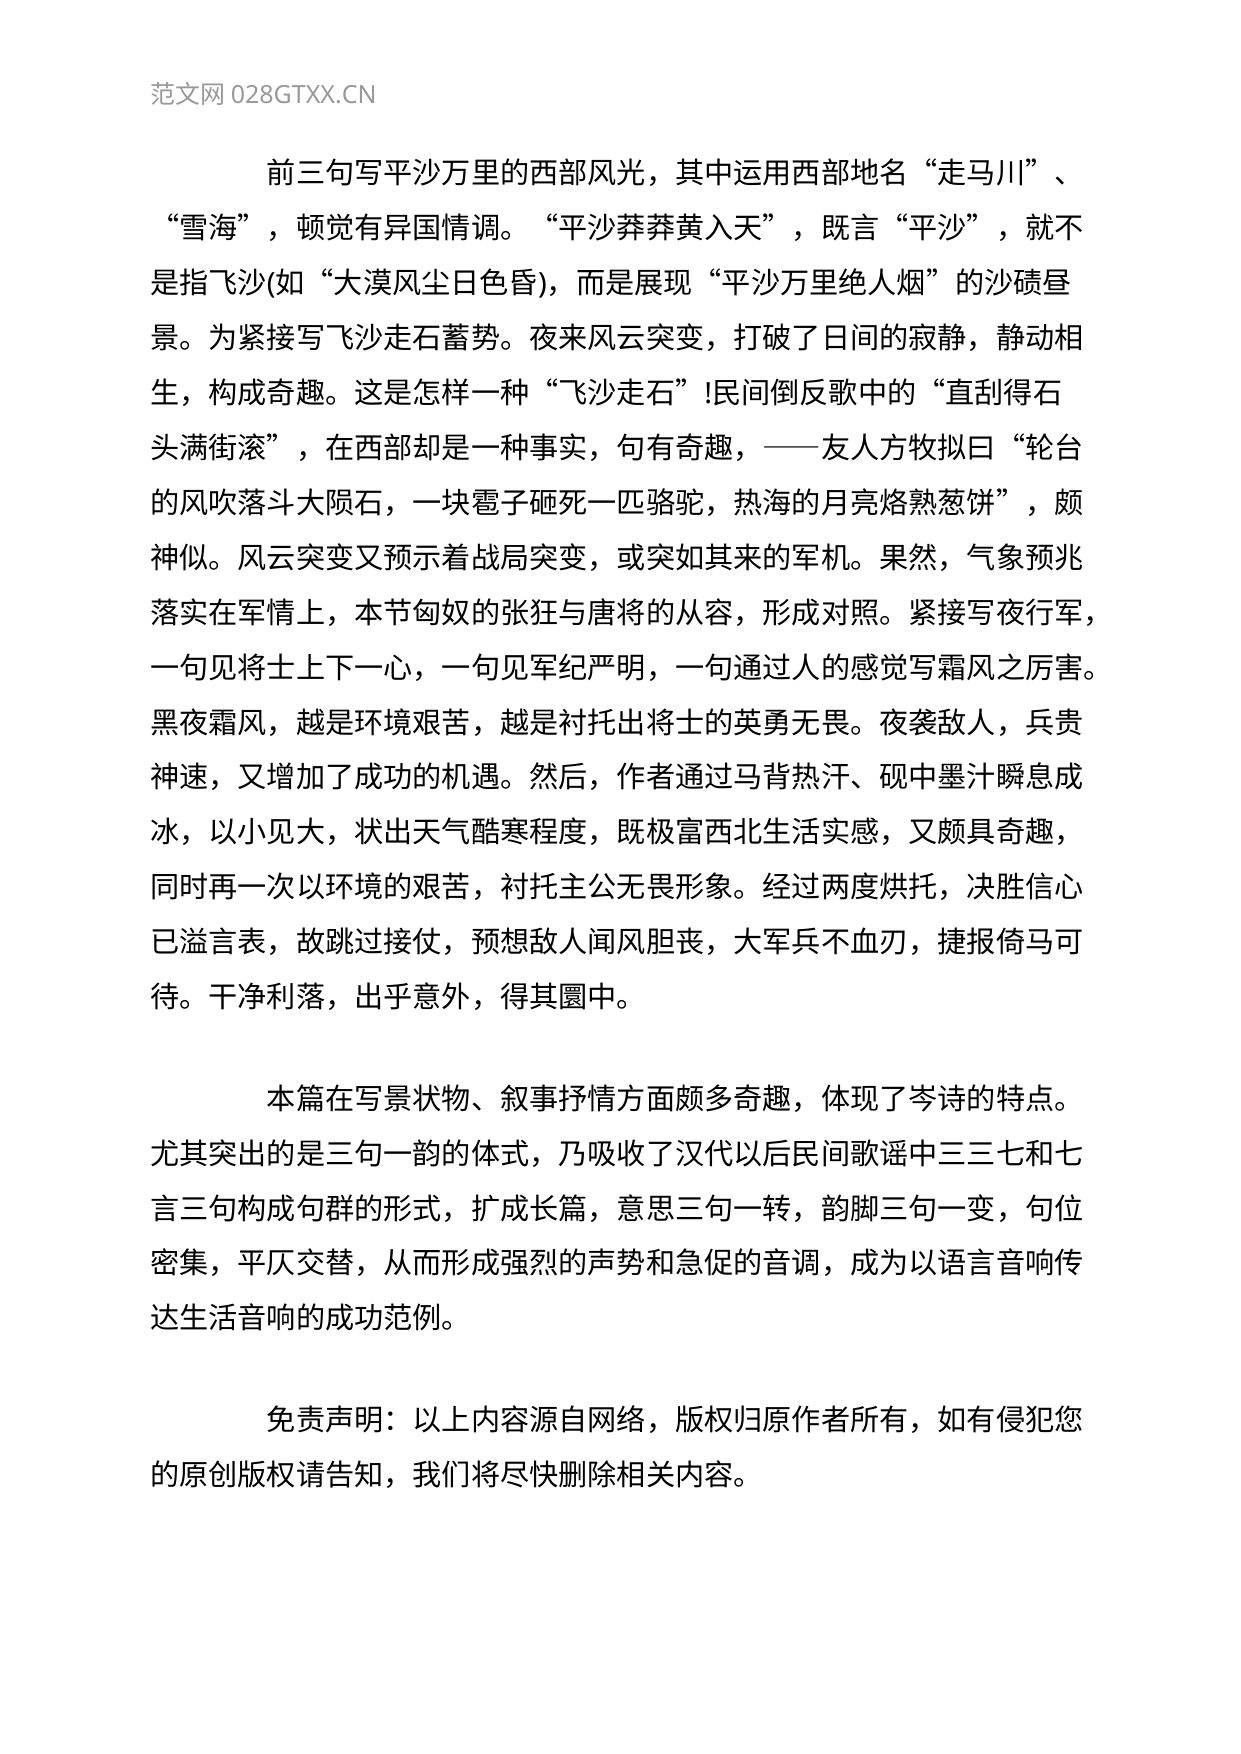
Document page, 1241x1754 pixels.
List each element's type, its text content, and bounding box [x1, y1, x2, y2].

text 本篇在写景状物、叙事抒情方面颇多奇趣，体现了岑诗的特点。尤其突出的是三句一韵的体式，乃吸收了汉代以后民间歌谣中三三七和七言三句构成句群的形式，扩成长篇，意思三句一转，韵脚三句一变，句位密集，平仄交替，从而形成强烈的声势和急促的音调，成为以语言音响传达生活音响的成功范例。 [150, 1075, 1090, 1337]
text 前三句写平沙万里的西部风光，其中运用西部地名“走马川”、“雪海”，顿觉有异国情调。“平沙莽莽黄入天”，既言“平沙”，就不是指飞沙(如“大漠风尘日色昏)，而是展现“平沙万里绝人烟”的沙碛昼景。为紧接写飞沙走石蓄势。夜来风云突变，打破了日间的寂静，静动相生，构成奇趣。这是怎样一种“飞沙走石”!民间倒反歌中的“直刮得石头满街滚”，在西部却是一种事实，句有奇趣，——友人方牧拟曰“轮台的风吹落斗大陨石，一块雹子砸死一匹骆驼，热海的月亮烙熟葱饼”，颇神似。风云突变又预示着战局突变，或突如其来的军机。果然，气象预兆落实在军情上，本节匈奴的张狂与唐将的从容，形成对照。紧接写夜行军，一句见将士上下一心，一句见军纪严明，一句通过人的感觉写霜风之厉害。黑夜霜风，越是环境艰苦，越是衬托出将士的英勇无畏。夜袭敌人，兵贵神速，又增加了成功的机遇。然后，作者通过马背热汗、砚中墨汁瞬息成冰，以小见大，状出天气酷寒程度，既极富西北生活实感，又颇具奇趣，同时再一次以环境的艰苦，衬托主公无畏形象。经过两度烘托，决胜信心已溢言表，故跳过接仗，预想敌人闻风胆丧，大军兵不血刃，捷报倚马可待。干净利落，出乎意外，得其圜中。 [150, 150, 1090, 1016]
text 免责声明：以上内容源自网络，版权归原作者所有，如有侵犯您的原创版权请告知，我们将尽快删除相关内容。 [150, 1397, 1090, 1494]
